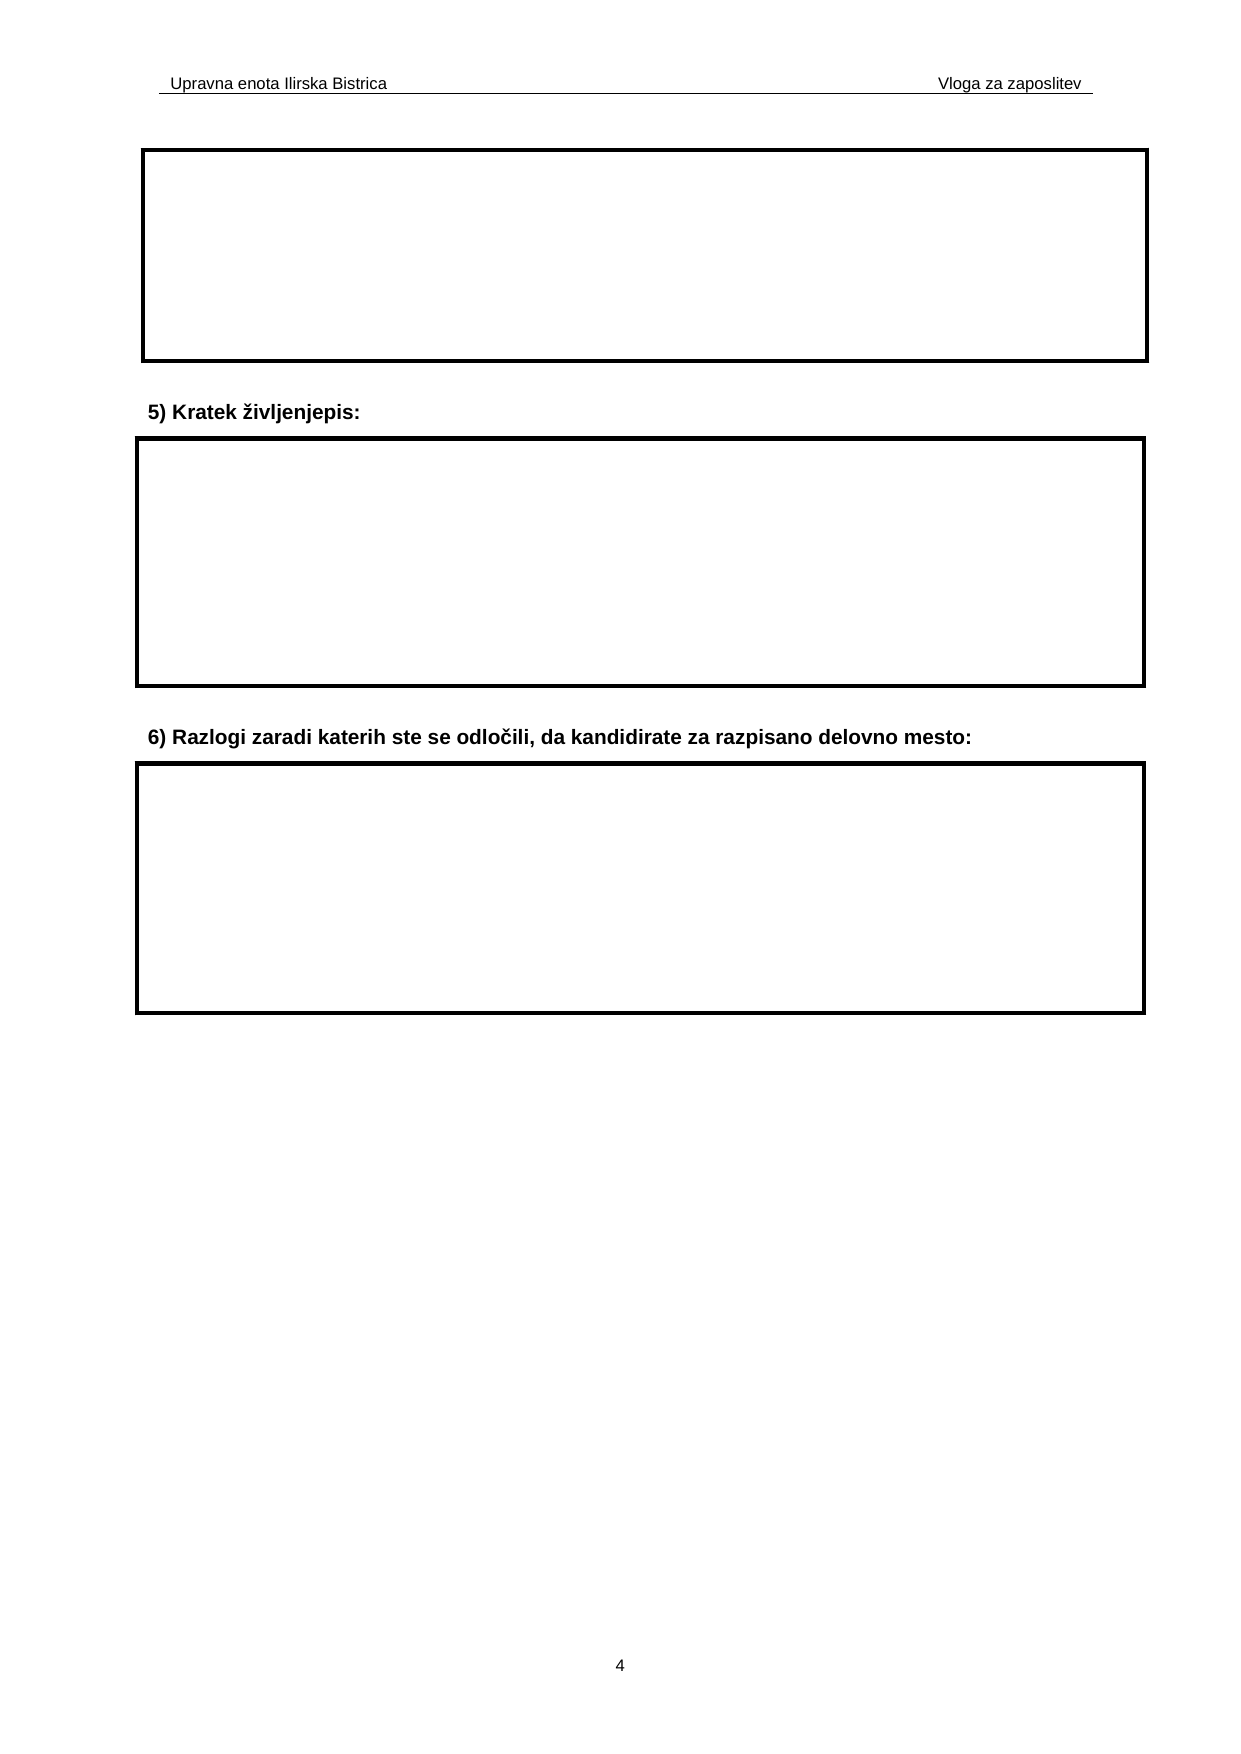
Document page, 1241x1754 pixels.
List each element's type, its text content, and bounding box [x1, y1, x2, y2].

text 5) Kratek življenjepis: [148, 400, 1093, 424]
text 6) Razlogi zaradi katerih ste se odločili, da kandidirate za razpisano delovno mesto: [148, 725, 1093, 749]
